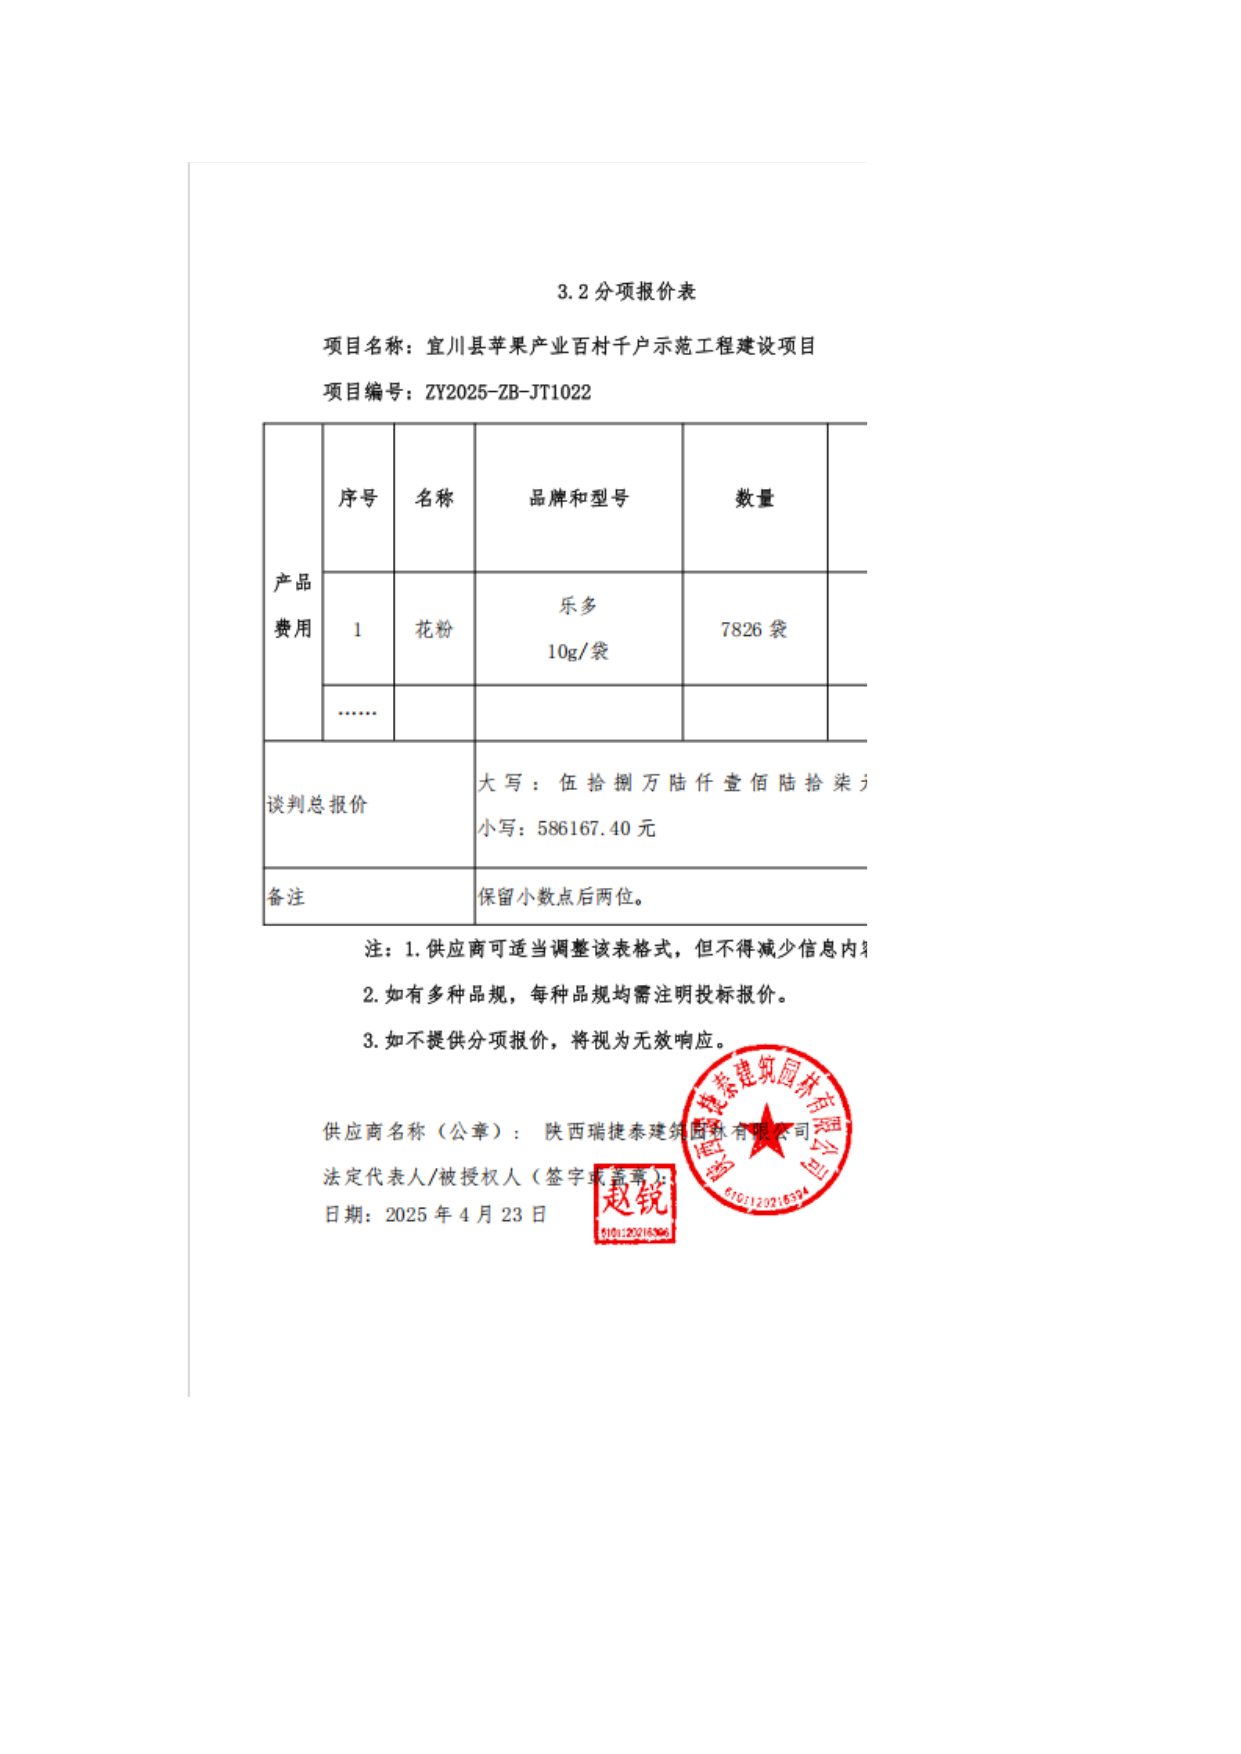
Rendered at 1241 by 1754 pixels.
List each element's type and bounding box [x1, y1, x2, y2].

picture [187, 162, 868, 1397]
